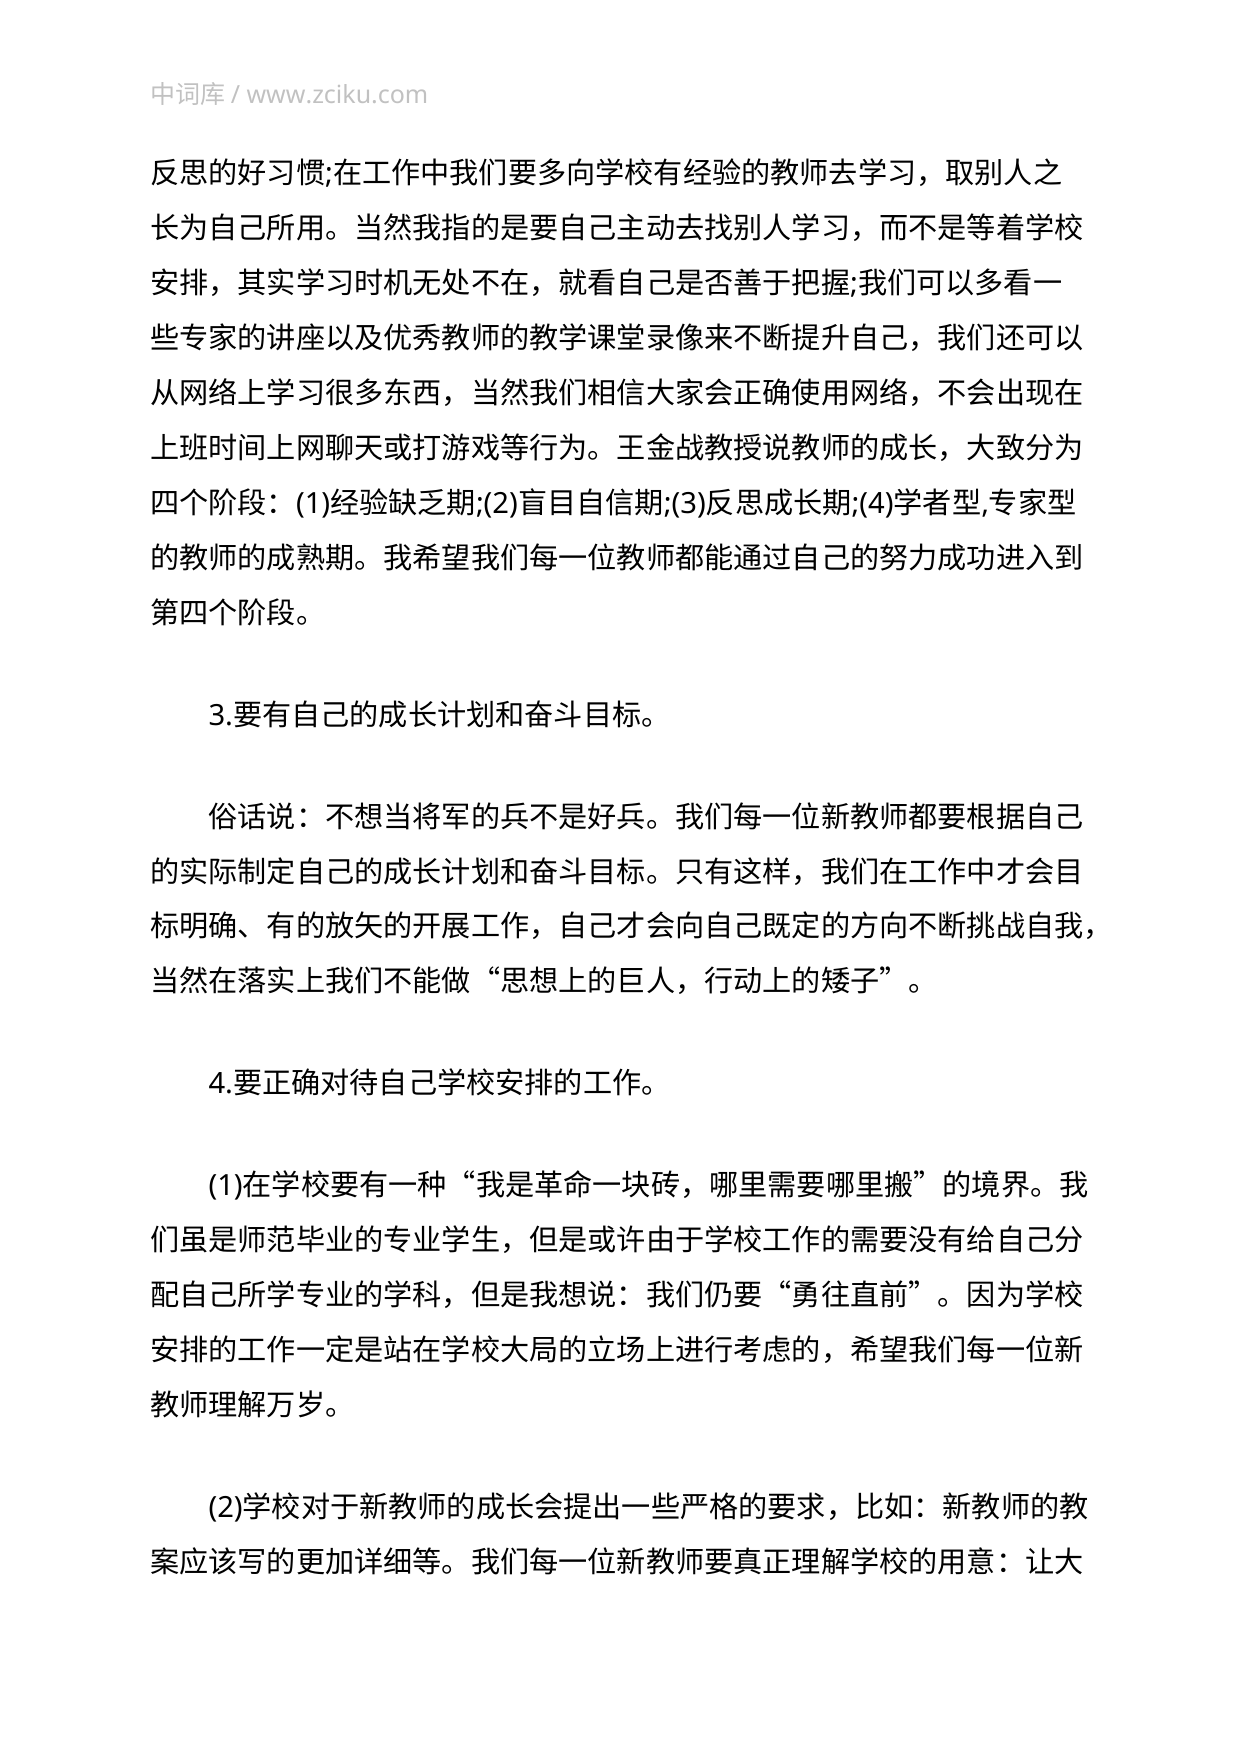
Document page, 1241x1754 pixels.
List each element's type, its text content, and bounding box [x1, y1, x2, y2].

text 俗话说：不想当将军的兵不是好兵。我们每一位新教师都要根据自己的实际制定自己的成长计划和奋斗目标。只有这样，我们在工作中才会目标明确、有的放矢的开展工作，自己才会向自己既定的方向不断挑战自我，当然在落实上我们不能做“思想上的巨人，行动上的矮子”。 [150, 793, 1090, 1000]
text (1)在学校要有一种“我是革命一块砖，哪里需要哪里搬”的境界。我们虽是师范毕业的专业学生，但是或许由于学校工作的需要没有给自己分配自己所学专业的学科，但是我想说：我们仍要“勇往直前”。因为学校安排的工作一定是站在学校大局的立场上进行考虑的，希望我们每一位新教师理解万岁。 [150, 1162, 1090, 1424]
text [150, 1483, 1090, 1580]
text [150, 150, 1090, 632]
text 4.要正确对待自己学校安排的工作。 [150, 1060, 1090, 1102]
text 3.要有自己的成长计划和奋斗目标。 [150, 691, 1090, 734]
